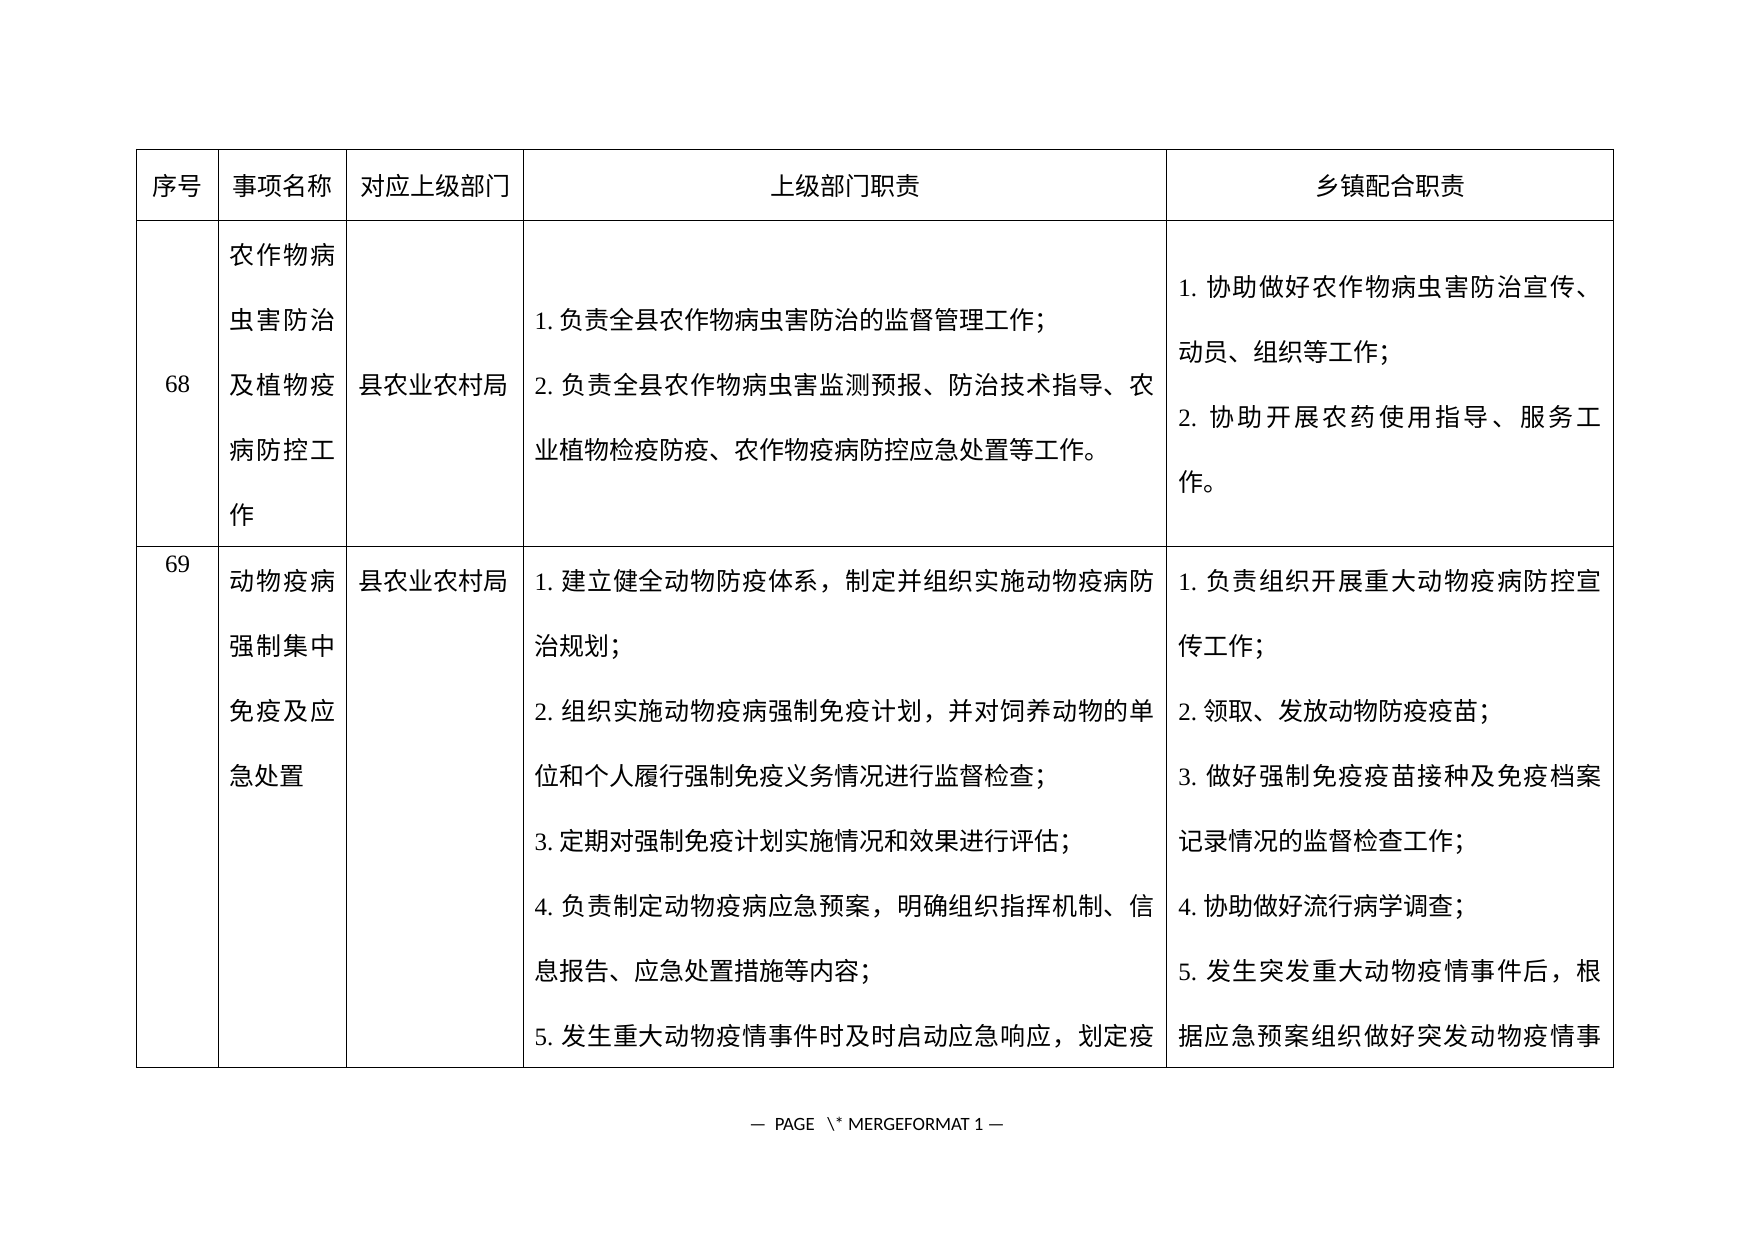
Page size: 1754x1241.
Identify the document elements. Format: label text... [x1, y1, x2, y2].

table_cell 县农业农村局 [347, 221, 523, 546]
table_header 事项名称 [219, 150, 346, 220]
table_cell 1. 负责全县农作物病虫害防治的监督管理工作； 2. 负责全县农作物病虫害监测预报、防治技术指导、农业植物检疫防疫、农作物疫病防控应急处置等工作。 [524, 221, 1166, 546]
table_cell 1. 协助做好农作物病虫害防治宣传、动员、组织等工作； 2. 协助开展农药使用指导、服务工作。 [1167, 221, 1613, 546]
table_header 上级部门职责 [524, 150, 1166, 220]
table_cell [524, 547, 1166, 1067]
table_header 乡镇配合职责 [1167, 150, 1613, 220]
table_header 序号 [137, 150, 218, 220]
table_cell 68 [137, 221, 218, 546]
table_cell 69 [137, 547, 218, 1067]
table_cell 县农业农村局 [347, 547, 523, 1067]
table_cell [1167, 547, 1613, 1067]
table_header 对应上级部门 [347, 150, 523, 220]
table_cell 动物疫病强制集中免疫及应急处置 [219, 547, 346, 1067]
table_cell 农作物病虫害防治及植物疫病防控工作 [219, 221, 346, 546]
